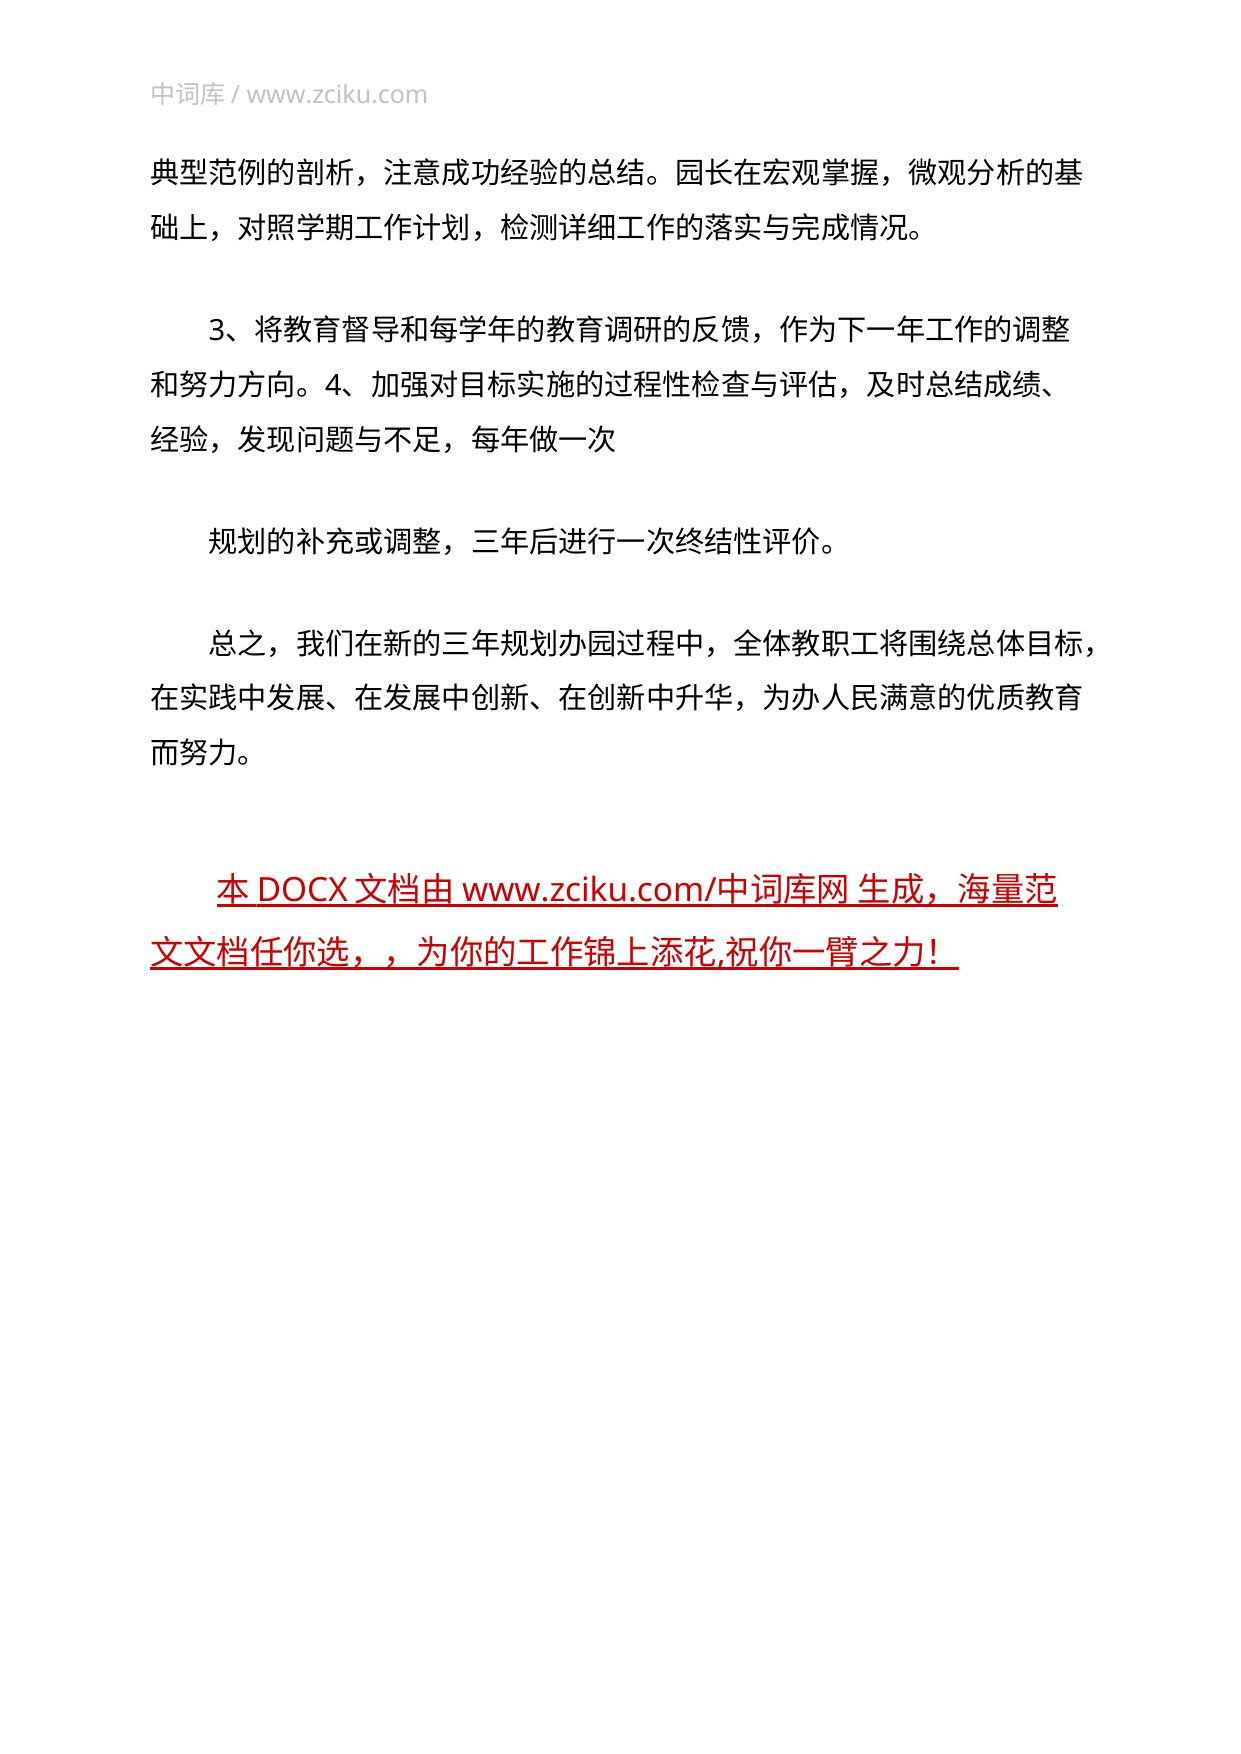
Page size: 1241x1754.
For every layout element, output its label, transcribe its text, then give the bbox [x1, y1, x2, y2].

text 总之，我们在新的三年规划办园过程中，全体教职工将围绕总体目标，在实践中发展、在发展中创新、在创新中升华，为办人民满意的优质教育而努力。 [150, 620, 1090, 772]
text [150, 150, 1090, 247]
text 本DOCX文档由 www.zciku.com/中词库网 生成，海量范文文档任你选，，为你的工作锦上添花,祝你一臂之力！ [150, 863, 1090, 974]
text 规划的补充或调整，三年后进行一次终结性评价。 [150, 518, 1090, 561]
text 3、将教育督导和每学年的教育调研的反馈，作为下一年工作的调整和努力方向。4、加强对目标实施的过程性检查与评估，及时总结成绩、经验，发现问题与不足，每年做一次 [150, 307, 1090, 459]
